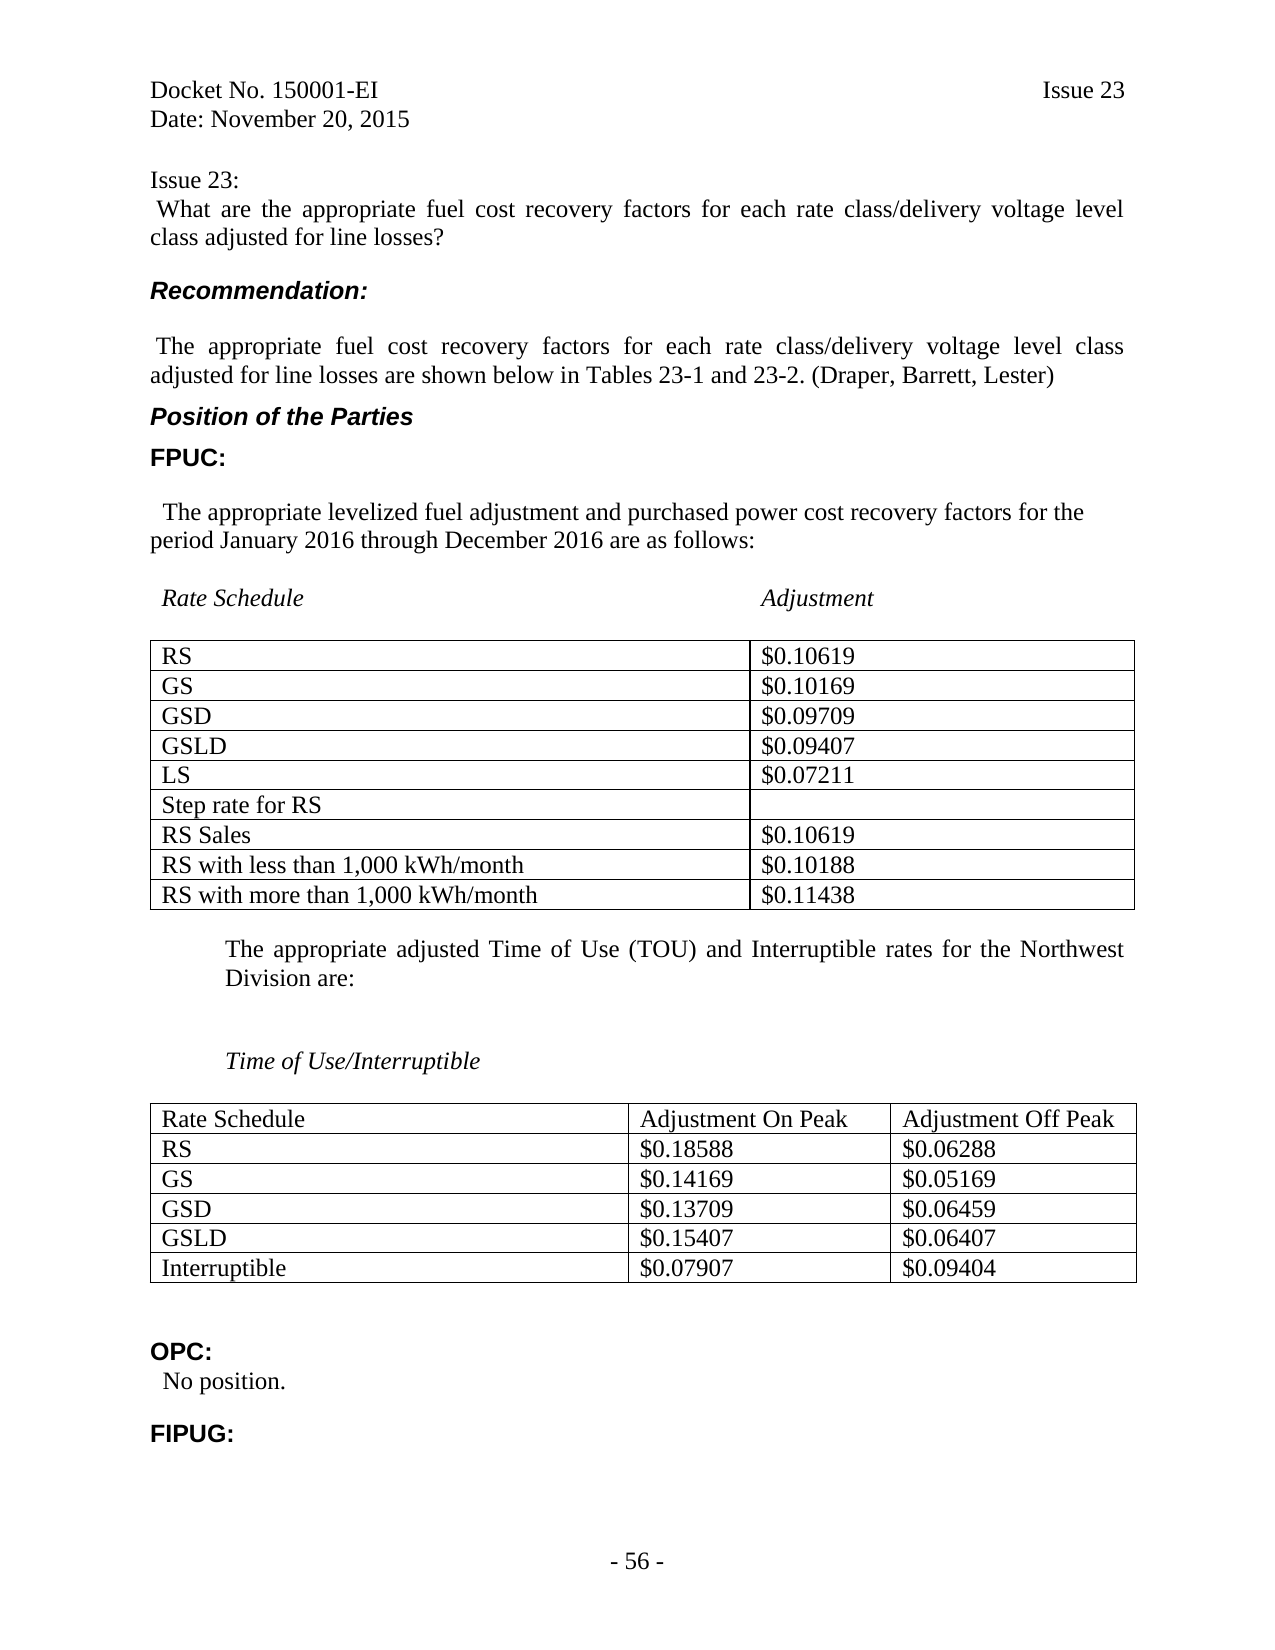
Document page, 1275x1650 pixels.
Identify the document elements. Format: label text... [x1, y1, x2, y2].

table_cell RS with less than 1,000 kWh/month [151, 850, 749, 879]
table_cell $0.10619 [751, 820, 1134, 849]
table_cell GSD [151, 701, 749, 730]
table_header Adjustment [750, 583, 1134, 640]
subtitle Recommendation: [150, 276, 1125, 305]
table_cell GSD [151, 1194, 628, 1222]
table_cell $0.07907 [629, 1253, 890, 1282]
table_cell Interruptible [151, 1253, 628, 1282]
table_cell $0.09404 [891, 1253, 1136, 1282]
table_cell $0.06459 [891, 1194, 1136, 1222]
text The appropriate levelized fuel adjustment and purchased power cost recovery factors for the period January 2016 through December 2016 are as follows: [150, 497, 1125, 554]
table_cell $0.10169 [751, 671, 1134, 700]
table_cell GSLD [151, 731, 749, 759]
table_cell [751, 790, 1134, 819]
table_cell $0.10619 [751, 641, 1134, 670]
text What are the appropriate fuel cost recovery factors for each rate class/delivery voltage level class adjusted for line losses? [150, 194, 1125, 251]
table_cell $0.15407 [629, 1224, 890, 1252]
text The appropriate adjusted Time of Use (TOU) and Interruptible rates for the Northwest Division are: [225, 934, 1125, 992]
table_cell $0.13709 [629, 1194, 890, 1222]
table_cell GS [151, 671, 749, 700]
table_cell RS Sales [151, 820, 749, 849]
text Position of the Parties [150, 402, 1125, 431]
table_cell RS [151, 641, 749, 670]
table_cell $0.06288 [891, 1134, 1136, 1163]
table_cell $0.05169 [891, 1164, 1136, 1193]
table_cell $0.18588 [629, 1134, 890, 1163]
text Time of Use/Interruptible [225, 1046, 1125, 1074]
table_cell GSLD [151, 1224, 628, 1252]
table_cell Step rate for RS [151, 790, 749, 819]
text OPC: [150, 1337, 1125, 1366]
table_cell GS [151, 1164, 628, 1193]
table_header Rate Schedule [150, 583, 750, 640]
table_cell $0.11438 [751, 880, 1134, 908]
text The appropriate fuel cost recovery factors for each rate class/delivery voltage level class adjusted for line losses are shown below in Tables 23-1 and 23-2. (Draper, Barrett, Lester) [150, 330, 1125, 389]
table_cell $0.09407 [751, 731, 1134, 759]
table_cell $0.07211 [751, 761, 1134, 789]
text No position. [150, 1366, 1125, 1394]
table_header Adjustment Off Peak [891, 1104, 1136, 1133]
table_header Adjustment On Peak [629, 1104, 890, 1133]
subtitle Issue 23: [150, 165, 1125, 194]
text FIPUG: [150, 1419, 1125, 1448]
table_cell $0.10188 [751, 850, 1134, 879]
table_cell LS [151, 761, 749, 789]
table_header Rate Schedule [151, 1104, 628, 1133]
table_cell $0.06407 [891, 1224, 1136, 1252]
table_cell $0.14169 [629, 1164, 890, 1193]
table_cell RS with more than 1,000 kWh/month [151, 880, 749, 908]
table_cell $0.09709 [751, 701, 1134, 730]
table_cell RS [151, 1134, 628, 1163]
text FPUC: [150, 443, 1125, 472]
